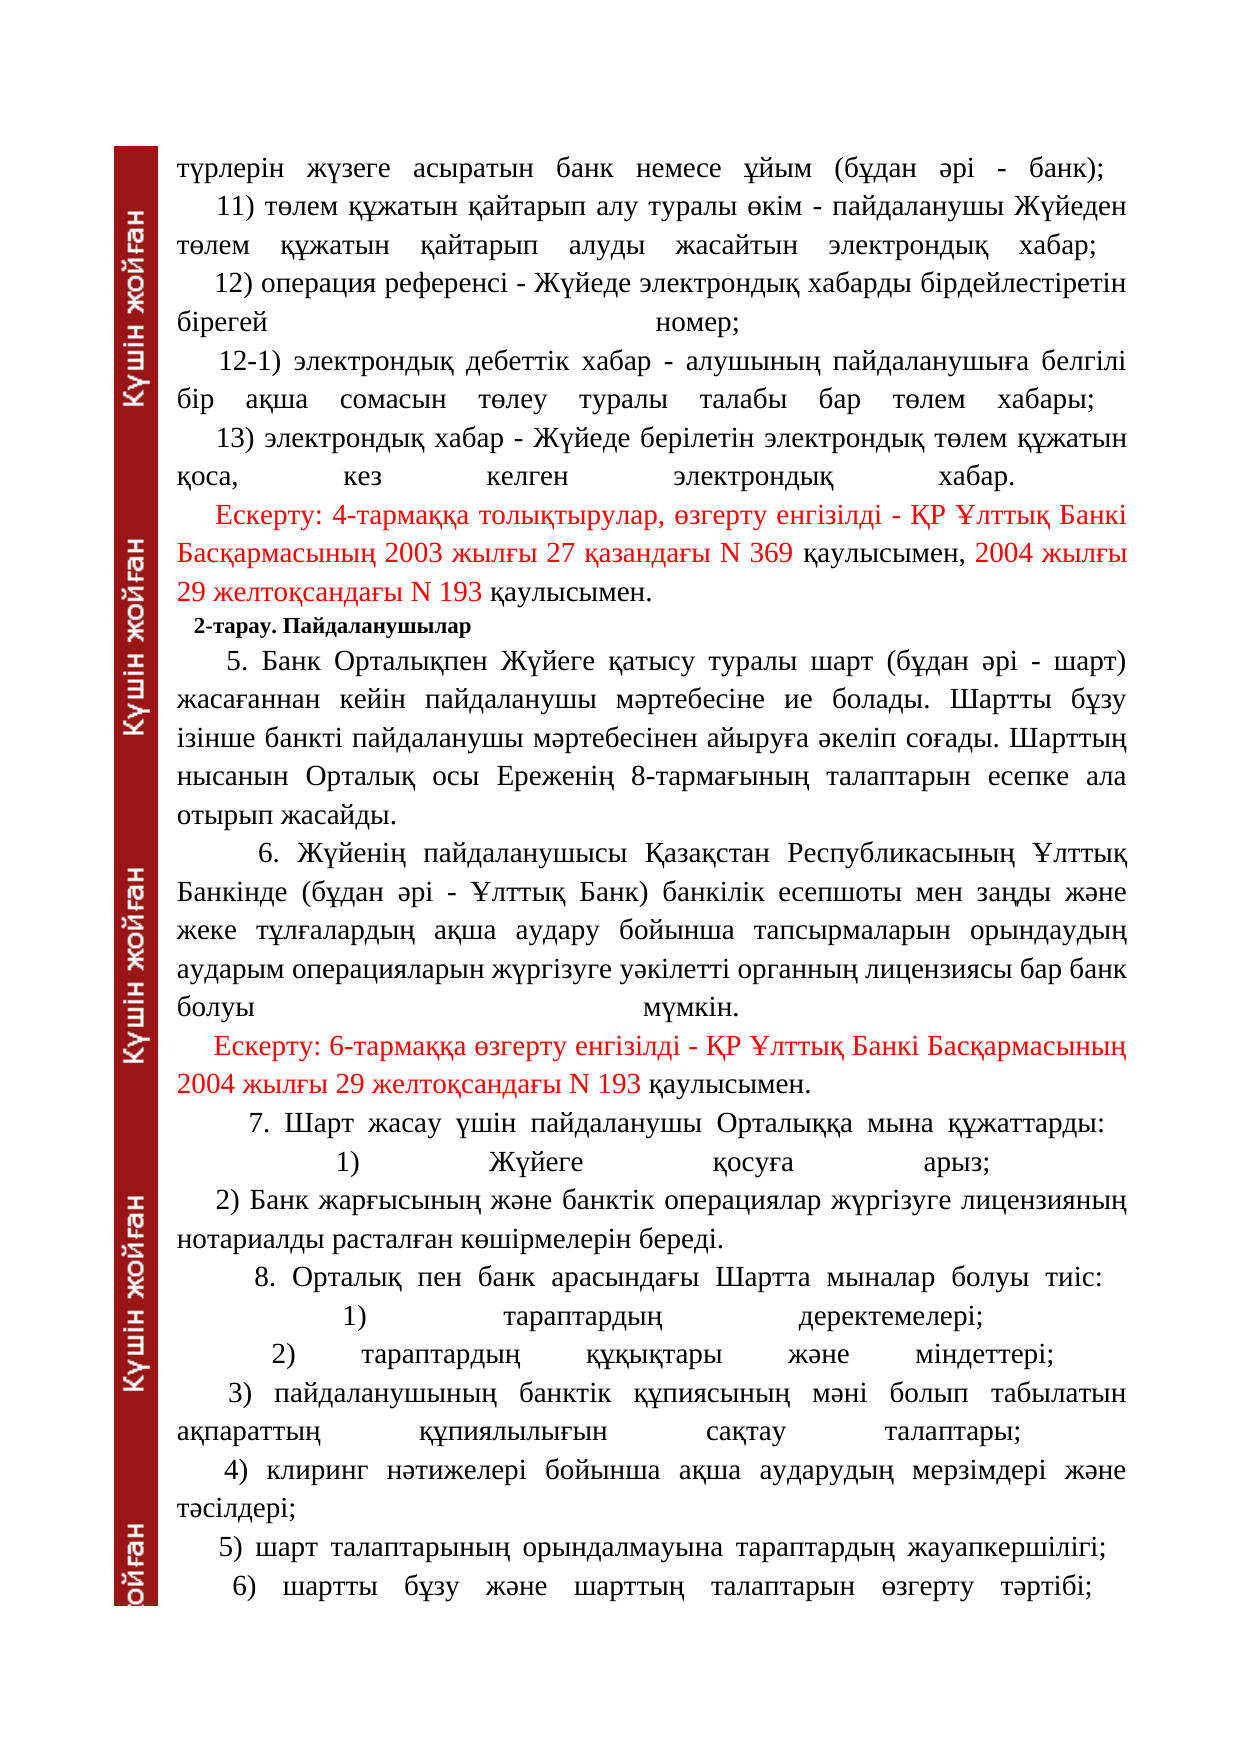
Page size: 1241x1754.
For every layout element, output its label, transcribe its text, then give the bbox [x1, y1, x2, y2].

picture [114, 1601, 158, 1606]
text 5. Банк Орталықпен Жүйеге қатысу туралы шарт (бұдан әрi - шарт) жасағаннан кейiн пайдаланушы мәртебесiне ие болады. Шартты бұзу iзiнше банктi пайдаланушы мәртебесiнен айыруға әкелiп соғады. Шарттың нысанын Орталық осы Ереженiң 8-тармағының талаптарын есепке ала отырып жасайды. [112, 643, 1128, 830]
picture [114, 830, 158, 835]
picture [114, 639, 158, 643]
picture [114, 1100, 158, 1105]
text 6. Жүйенiң пайдаланушысы Қазақстан Республикасының Ұлттық Банкiнде (бұдан әрi - Ұлттық Банк) банкiлiк есепшоты мен заңды және жеке тұлғалардың ақша аудару бойынша тапсырмаларын орындаудың аударым операцияларын жүргiзуге уәкілетті органның лицензиясы бар банк болуы мүмкiн. Ескерту: 6-тармаққа өзгерту енгізілді - ҚР Ұлттық Банкі Басқармасының 2004 жылғы 29 желтоқсандағы N 193 қаулысымен. [112, 835, 1128, 1100]
picture [114, 607, 158, 612]
text 7. Шарт жасау үшiн пайдаланушы Орталыққа мына құжаттарды: 1) Жүйеге қосуға арыз; 2) Банк жарғысының және банктiк операциялар жүргiзуге лицензияның нотариалды расталған көшiрмелерiн бередi. [112, 1105, 1128, 1254]
text 2-тарау. Пайдаланушылар [112, 612, 1128, 639]
picture [114, 146, 158, 150]
picture [114, 1254, 158, 1259]
